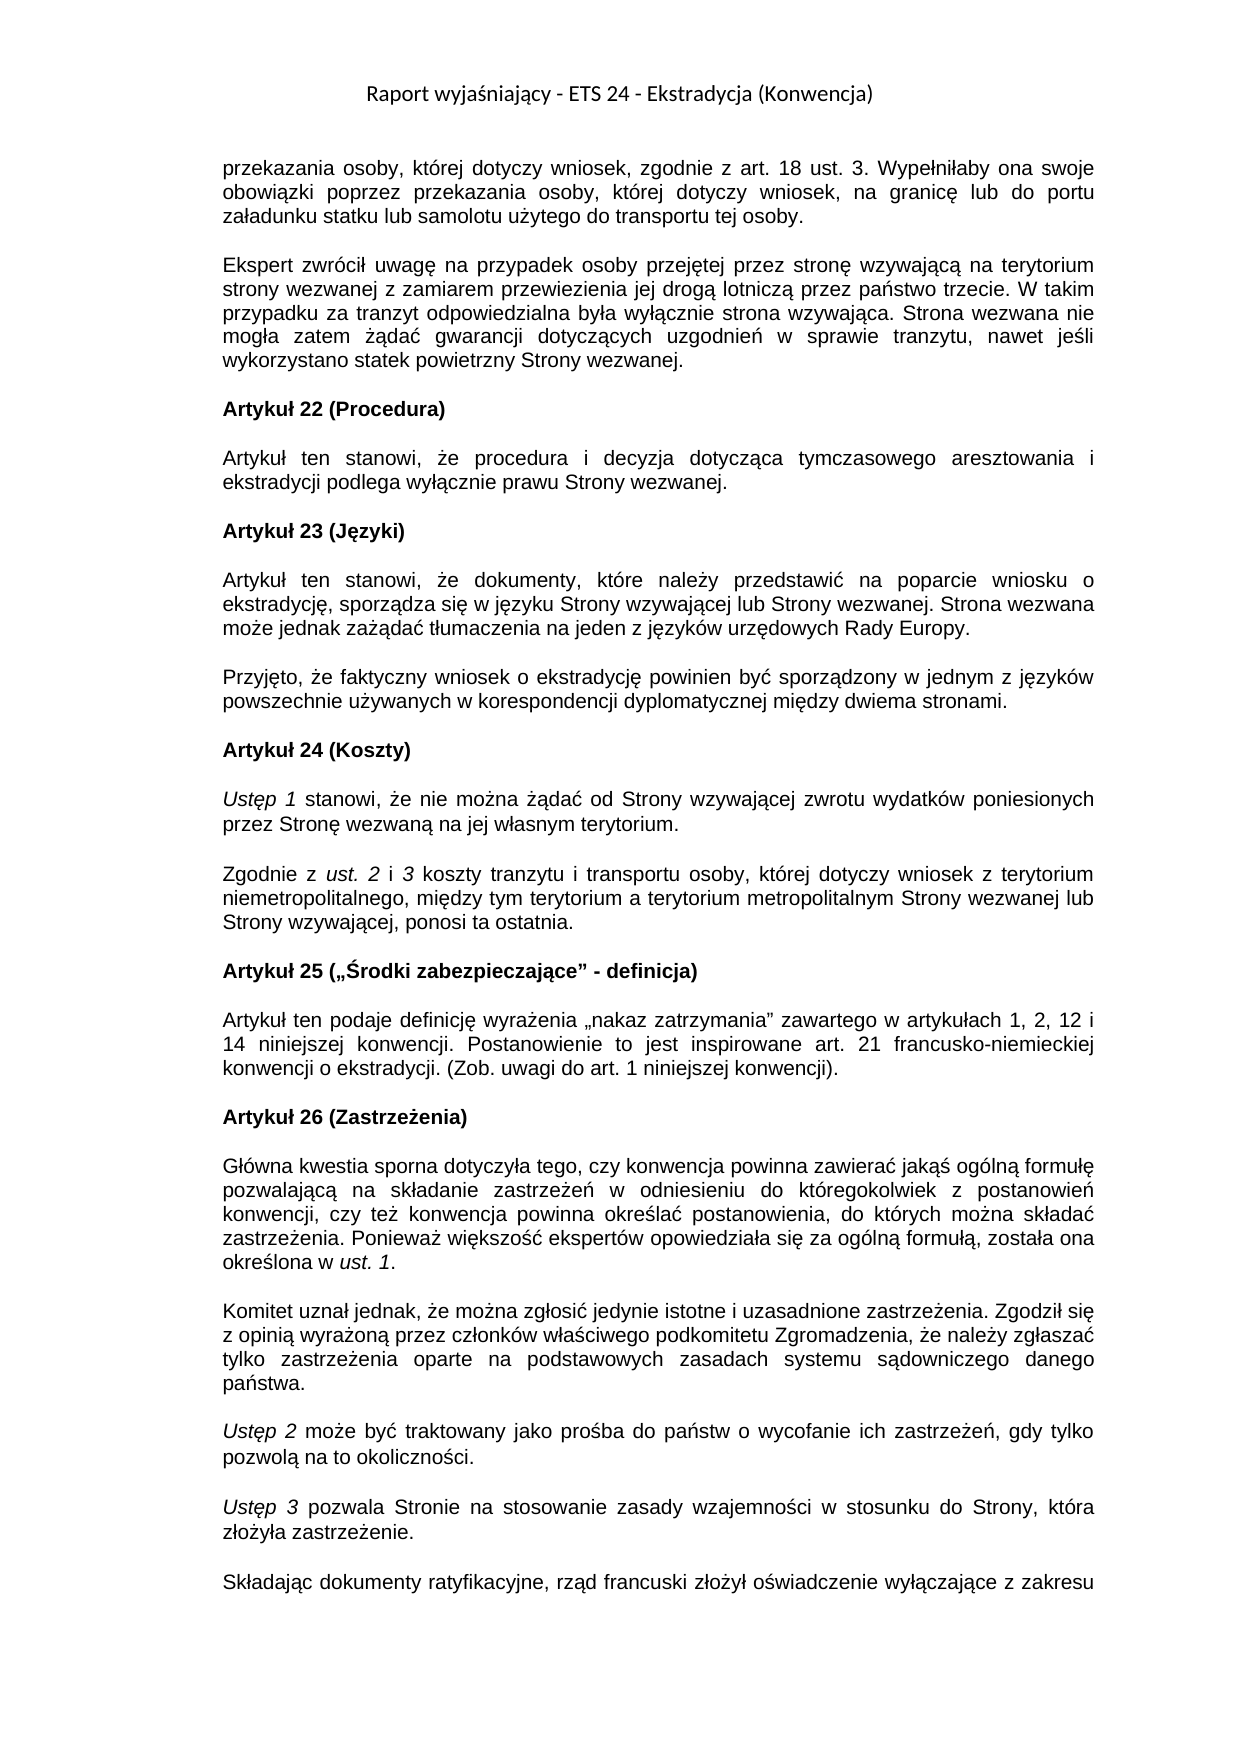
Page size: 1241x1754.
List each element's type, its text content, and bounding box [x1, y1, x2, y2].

text Artykuł 22 (Procedura) [147, 397, 1095, 421]
text Artykuł ten podaje definicję wyrażenia „nakaz zatrzymania” zawartego w artykułach 1, 2, 12 i 14 niniejszej konwencji. Postanowienie to jest inspirowane art. 21 francusko-niemieckiej konwencji o ekstradycji. (Zob. uwagi do art. 1 niniejszej konwencji). [222, 1008, 1095, 1080]
text Artykuł 24 (Koszty) [147, 738, 1095, 762]
text Główna kwestia sporna dotyczyła tego, czy konwencja powinna zawierać jakąś ogólną formułę pozwalającą na składanie zastrzeżeń w odniesieniu do któregokolwiek z postanowień konwencji, czy też konwencja powinna określać postanowienia, do których można składać zastrzeżenia. Ponieważ większość ekspertów opowiedziała się za ogólną formułą, została ona określona w ust. 1. [222, 1154, 1095, 1273]
text Ekspert zwrócił uwagę na przypadek osoby przejętej przez stronę wzywającą na terytorium strony wezwanej z zamiarem przewiezienia jej drogą lotniczą przez państwo trzecie. W takim przypadku za tranzyt odpowiedzialna była wyłącznie strona wzywająca. Strona wezwana nie mogła zatem żądać gwarancji dotyczących uzgodnień w sprawie tranzytu, nawet jeśli wykorzystano statek powietrzny Strony wezwanej. [222, 252, 1095, 372]
text Artykuł 26 (Zastrzeżenia) [147, 1105, 1095, 1129]
text Artykuł 25 („Środki zabezpieczające” - definicja) [147, 959, 1095, 983]
text Zgodnie z ust. 2 i 3 koszty tranzytu i transportu osoby, której dotyczy wniosek z terytorium niemetropolitalnego, między tym terytorium a terytorium metropolitalnym Strony wezwanej lub Strony wzywającej, ponosi ta ostatnia. [222, 862, 1095, 934]
text Artykuł 23 (Języki) [147, 519, 1095, 543]
text Ustęp 1 stanowi, że nie można żądać od Strony wzywającej zwrotu wydatków poniesionych przez Stronę wezwaną na jej własnym terytorium. [222, 787, 1095, 836]
text Komitet uznał jednak, że można zgłosić jedynie istotne i uzasadnione zastrzeżenia. Zgodził się z opinią wyrażoną przez członków właściwego podkomitetu Zgromadzenia, że należy zgłaszać tylko zastrzeżenia oparte na podstawowych zasadach systemu sądowniczego danego państwa. [222, 1298, 1095, 1394]
text Artykuł ten stanowi, że procedura i decyzja dotycząca tymczasowego aresztowania i ekstradycji podlega wyłącznie prawu Strony wezwanej. [222, 446, 1095, 494]
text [222, 156, 1095, 227]
text Przyjęto, że faktyczny wniosek o ekstradycję powinien być sporządzony w jednym z języków powszechnie używanych w korespondencji dyplomatycznej między dwiema stronami. [222, 665, 1095, 713]
text Ustęp 3 pozwala Stronie na stosowanie zasady wzajemności w stosunku do Strony, która złożyła zastrzeżenie. [222, 1494, 1095, 1544]
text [222, 1570, 1095, 1594]
text Artykuł ten stanowi, że dokumenty, które należy przedstawić na poparcie wniosku o ekstradycję, sporządza się w języku Strony wzywającej lub Strony wezwanej. Strona wezwana może jednak zażądać tłumaczenia na jeden z języków urzędowych Rady Europy. [222, 568, 1095, 640]
text Ustęp 2 może być traktowany jako prośba do państw o wycofanie ich zastrzeżeń, gdy tylko pozwolą na to okoliczności. [222, 1419, 1095, 1468]
